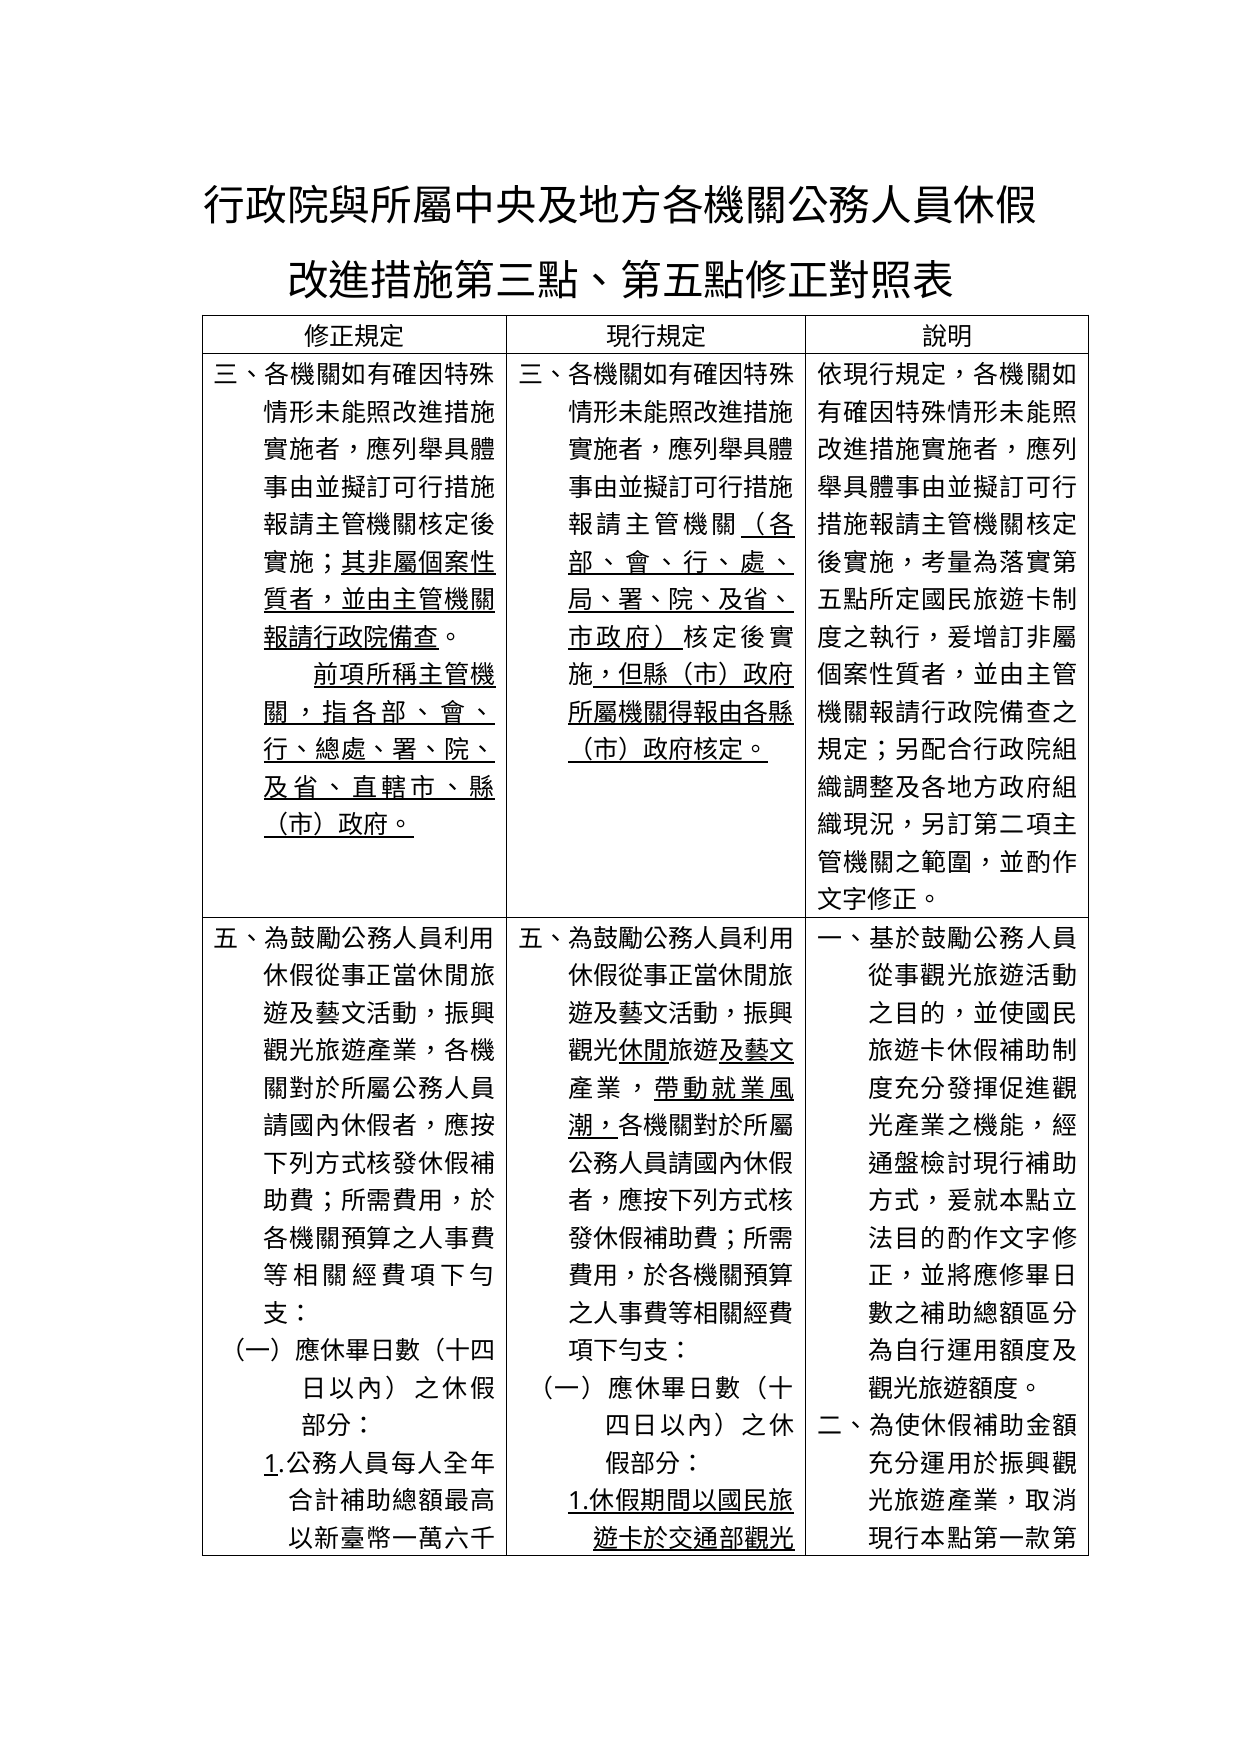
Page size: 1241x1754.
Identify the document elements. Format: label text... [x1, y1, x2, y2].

table_header 修正規定 [203, 316, 506, 353]
table_cell 依現行規定，各機關如有確因特殊情形未能照改進措施實施者，應列舉具體事由並擬訂可行措施報請主管機關核定後實施，考量為落實第五點所定國民旅遊卡制度之執行，爰增訂非屬個案性質者，並由主管機關報請行政院備查之規定；另配合行政院組織調整及各地方政府組織現況，另訂第二項主管機關之範圍，並酌作文字修正。 [806, 354, 1088, 917]
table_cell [507, 918, 805, 1555]
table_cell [806, 918, 1088, 1555]
table_cell 三、各機關如有確因特殊情形未能照改進措施實施者，應列舉具體事由並擬訂可行措施報請主管機關（各部、會、行、處、局、署、院、及省、市政府）核定後實施，但縣（市）政府所屬機關得報由各縣（市）政府核定。 [507, 354, 805, 917]
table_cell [203, 918, 506, 1555]
table_header 現行規定 [507, 316, 805, 353]
text 行政院與所屬中央及地方各機關公務人員休假改進措施第三點、第五點修正對照表 [187, 164, 1053, 314]
table_cell 三、各機關如有確因特殊情形未能照改進措施實施者，應列舉具體事由並擬訂可行措施報請主管機關核定後實施；其非屬個案性質者，並由主管機關報請行政院備查。 前項所稱主管機關，指各部、會、行、總處、署、院、及省、直轄市、縣（市）政府。 [203, 354, 506, 917]
table_header 說明 [806, 316, 1088, 353]
